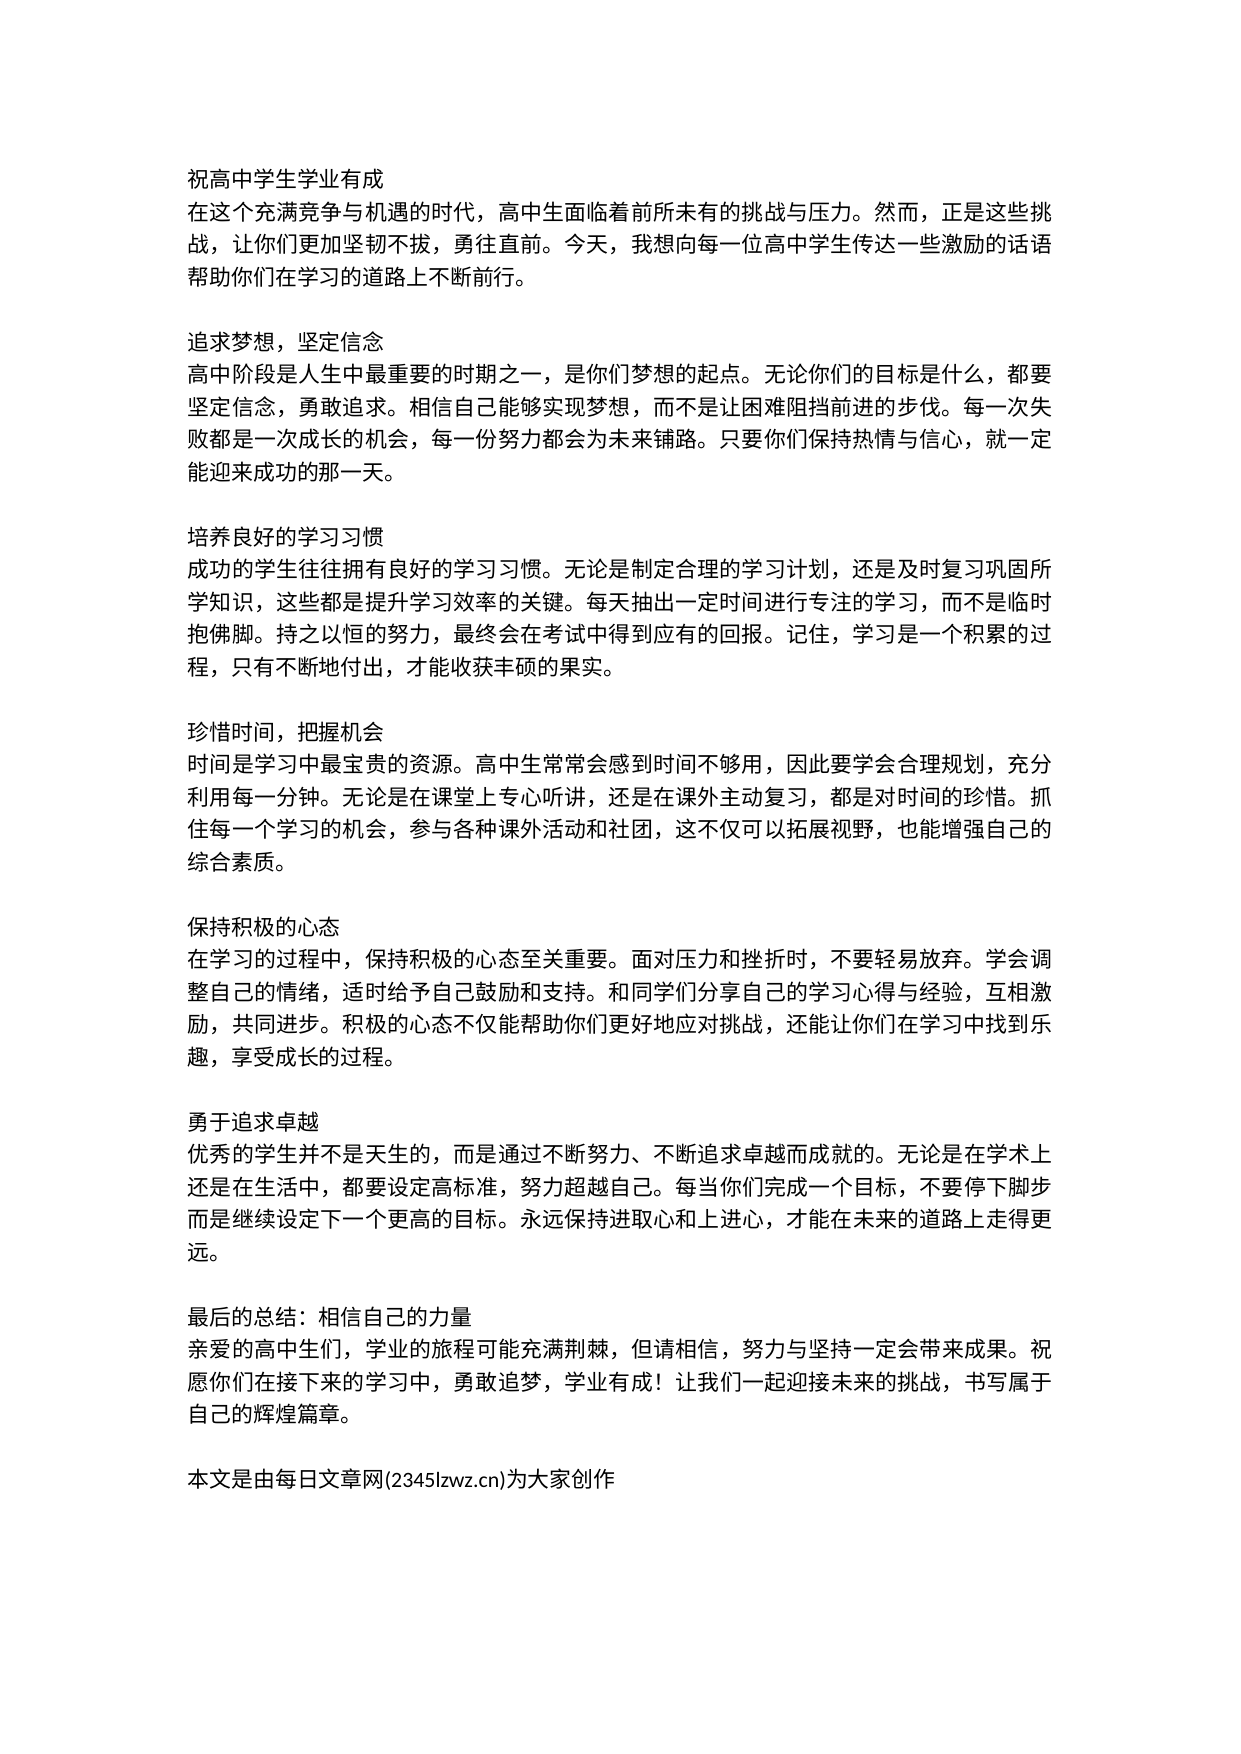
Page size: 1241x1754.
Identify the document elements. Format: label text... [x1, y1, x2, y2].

text 时间是学习中最宝贵的资源。高中生常常会感到时间不够用，因此要学会合理规划，充分利用每一分钟。无论是在课堂上专心听讲，还是在课外主动复习，都是对时间的珍惜。抓住每一个学习的机会，参与各种课外活动和社团，这不仅可以拓展视野，也能增强自己的综合素质。 [187, 747, 1053, 877]
text 亲爱的高中生们，学业的旅程可能充满荆棘，但请相信，努力与坚持一定会带来成果。祝愿你们在接下来的学习中，勇敢追梦，学业有成！让我们一起迎接未来的挑战，书写属于自己的辉煌篇章。 [187, 1332, 1053, 1429]
text 优秀的学生并不是天生的，而是通过不断努力、不断追求卓越而成就的。无论是在学术上还是在生活中，都要设定高标准，努力超越自己。每当你们完成一个目标，不要停下脚步，而是继续设定下一个更高的目标。永远保持进取心和上进心，才能在未来的道路上走得更远。 [187, 1137, 1053, 1267]
text 最后的总结：相信自己的力量 [187, 1299, 1053, 1332]
text 在这个充满竞争与机遇的时代，高中生面临着前所未有的挑战与压力。然而，正是这些挑战，让你们更加坚韧不拔，勇往直前。今天，我想向每一位高中学生传达一些激励的话语，帮助你们在学习的道路上不断前行。 [187, 194, 1053, 292]
text 珍惜时间，把握机会 [187, 714, 1053, 747]
text 保持积极的心态 [187, 909, 1053, 942]
text 勇于追求卓越 [187, 1104, 1053, 1137]
text 追求梦想，坚定信念 [187, 324, 1053, 357]
text 本文是由每日文章网(2345lzwz.cn)为大家创作 [187, 1462, 1053, 1494]
text 祝高中学生学业有成 [187, 162, 1053, 194]
text 高中阶段是人生中最重要的时期之一，是你们梦想的起点。无论你们的目标是什么，都要坚定信念，勇敢追求。相信自己能够实现梦想，而不是让困难阻挡前进的步伐。每一次失败都是一次成长的机会，每一份努力都会为未来铺路。只要你们保持热情与信心，就一定能迎来成功的那一天。 [187, 357, 1053, 487]
text 培养良好的学习习惯 [187, 519, 1053, 552]
text 成功的学生往往拥有良好的学习习惯。无论是制定合理的学习计划，还是及时复习巩固所学知识，这些都是提升学习效率的关键。每天抽出一定时间进行专注的学习，而不是临时抱佛脚。持之以恒的努力，最终会在考试中得到应有的回报。记住，学习是一个积累的过程，只有不断地付出，才能收获丰硕的果实。 [187, 552, 1053, 682]
text 在学习的过程中，保持积极的心态至关重要。面对压力和挫折时，不要轻易放弃。学会调整自己的情绪，适时给予自己鼓励和支持。和同学们分享自己的学习心得与经验，互相激励，共同进步。积极的心态不仅能帮助你们更好地应对挑战，还能让你们在学习中找到乐趣，享受成长的过程。 [187, 942, 1053, 1072]
